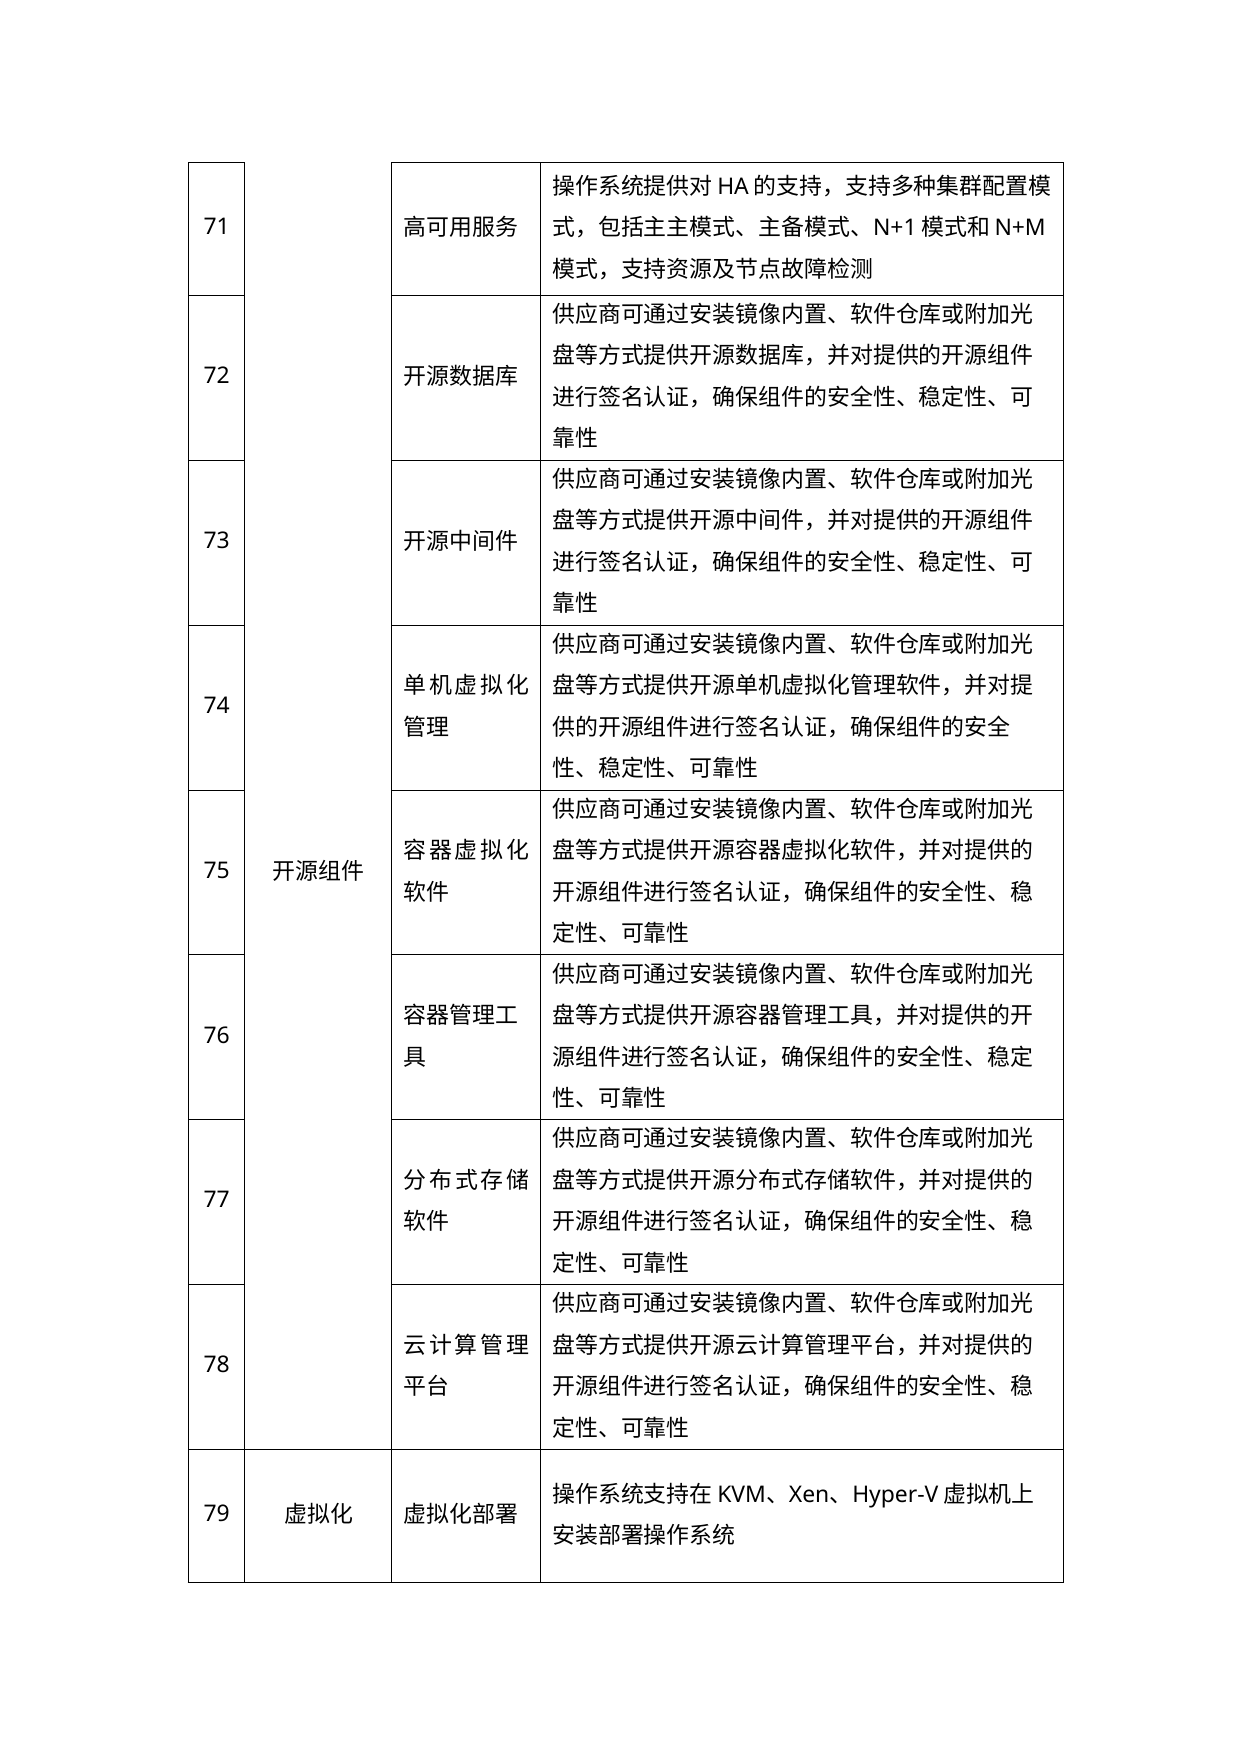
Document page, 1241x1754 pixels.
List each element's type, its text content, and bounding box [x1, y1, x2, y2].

table_cell 开源组件 [245, 295, 391, 1449]
table_cell 79 [189, 1450, 244, 1582]
table_cell 78 [189, 1285, 244, 1449]
table_cell 76 [189, 955, 244, 1119]
table_cell 容器虚拟化软件 [392, 791, 540, 954]
table_cell 高可用服务 [392, 163, 540, 295]
table_cell 72 [189, 296, 244, 460]
table_cell 74 [189, 626, 244, 789]
table_cell 云计算管理平台 [392, 1285, 540, 1449]
table_cell 77 [189, 1120, 244, 1284]
table_cell 供应商可通过安装镜像内置、软件仓库或附加光盘等方式提供开源分布式存储软件，并对提供的开源组件进行签名认证，确保组件的安全性、稳定性、可靠性 [541, 1120, 1063, 1284]
table_cell 虚拟化部署 [392, 1450, 540, 1582]
table_cell 71 [189, 163, 244, 295]
table_cell 75 [189, 791, 244, 954]
table_cell 单机虚拟化管理 [392, 626, 540, 789]
table_cell 供应商可通过安装镜像内置、软件仓库或附加光盘等方式提供开源中间件，并对提供的开源组件进行签名认证，确保组件的安全性、稳定性、可靠性 [541, 461, 1063, 624]
table_cell 开源中间件 [392, 461, 540, 624]
table_cell 操作系统支持在KVM、Xen、Hyper-V虚拟机上安装部署操作系统 [541, 1450, 1063, 1582]
table_cell 虚拟化 [245, 1450, 391, 1582]
table_cell 供应商可通过安装镜像内置、软件仓库或附加光盘等方式提供开源单机虚拟化管理软件，并对提供的开源组件进行签名认证，确保组件的安全性、稳定性、可靠性 [541, 626, 1063, 789]
table_cell 供应商可通过安装镜像内置、软件仓库或附加光盘等方式提供开源数据库，并对提供的开源组件进行签名认证，确保组件的安全性、稳定性、可靠性 [541, 296, 1063, 460]
table_cell 容器管理工具 [392, 955, 540, 1119]
table_cell 供应商可通过安装镜像内置、软件仓库或附加光盘等方式提供开源云计算管理平台，并对提供的开源组件进行签名认证，确保组件的安全性、稳定性、可靠性 [541, 1285, 1063, 1449]
table_cell 操作系统提供对HA的支持，支持多种集群配置模式，包括主主模式、主备模式、N+1模式和N+M模式，支持资源及节点故障检测 [541, 163, 1063, 295]
table_cell 供应商可通过安装镜像内置、软件仓库或附加光盘等方式提供开源容器管理工具，并对提供的开源组件进行签名认证，确保组件的安全性、稳定性、可靠性 [541, 955, 1063, 1119]
table_cell 开源数据库 [392, 296, 540, 460]
table_cell 供应商可通过安装镜像内置、软件仓库或附加光盘等方式提供开源容器虚拟化软件，并对提供的开源组件进行签名认证，确保组件的安全性、稳定性、可靠性 [541, 791, 1063, 954]
table_cell 73 [189, 461, 244, 624]
table_cell 分布式存储软件 [392, 1120, 540, 1284]
